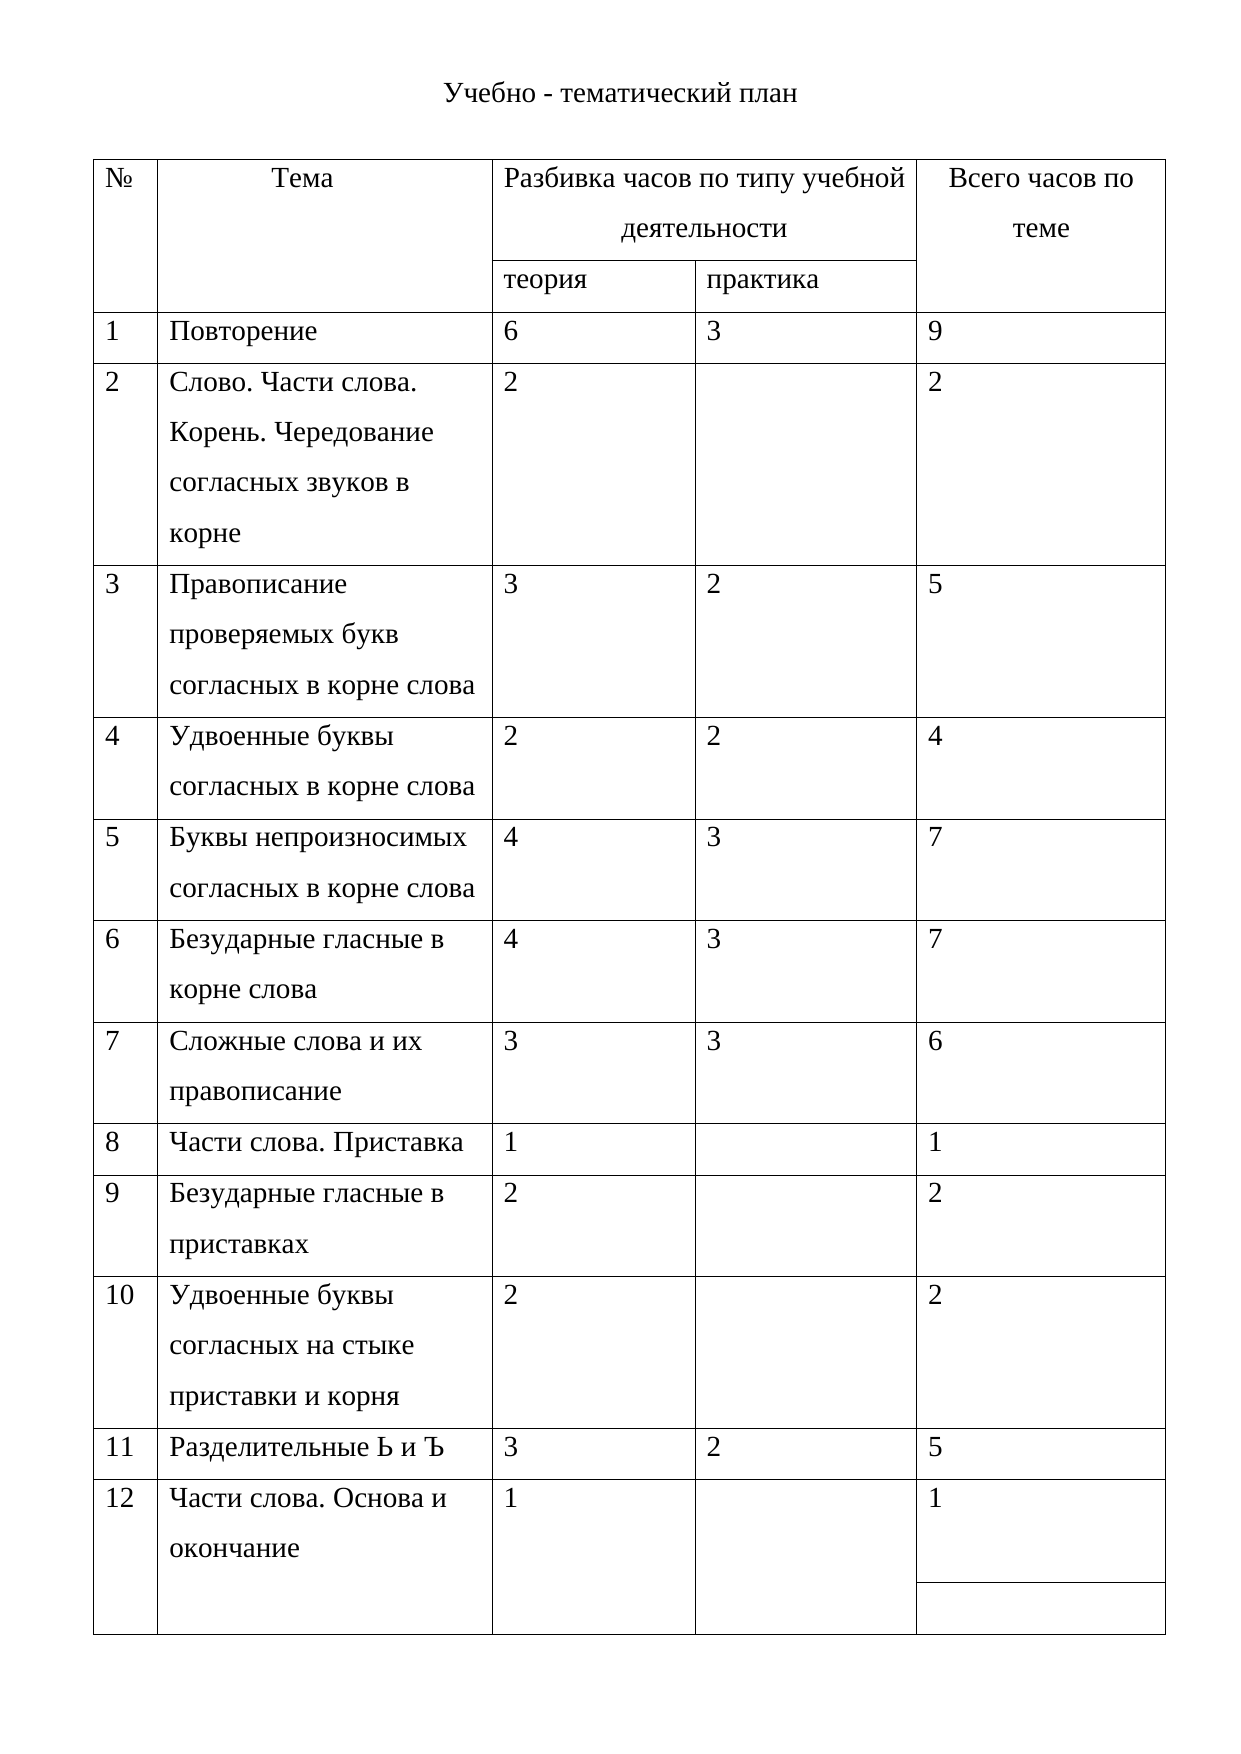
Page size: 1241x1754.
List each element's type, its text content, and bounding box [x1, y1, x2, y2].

table_cell 9 [94, 1176, 157, 1276]
table_cell 4 [493, 820, 695, 920]
table_header Всего часов по теме [917, 160, 1165, 312]
table_cell [696, 1176, 916, 1276]
table_cell Сложные слова и их правописание [158, 1023, 492, 1123]
table_cell [696, 364, 916, 565]
table_cell Безударные гласные в приставках [158, 1176, 492, 1276]
table_cell Слово. Части слова. Корень. Чередование согласных звуков в корне [158, 364, 492, 565]
table_cell Удвоенные буквы согласных в корне слова [158, 718, 492, 818]
table_cell 2 [493, 1277, 695, 1428]
table_cell 2 [917, 1583, 1165, 1633]
table_cell Правописание проверяемых букв согласных в корне слова [158, 566, 492, 717]
table_cell Безударные гласные в корне слова [158, 921, 492, 1022]
table_cell 1 [94, 313, 157, 363]
table_cell 2 [493, 1176, 695, 1276]
table_cell 10 [94, 1277, 157, 1428]
table_cell 5 [917, 566, 1165, 717]
table_cell 2 [917, 364, 1165, 565]
table_header № [94, 160, 157, 312]
table_cell 2 [696, 1429, 916, 1479]
table_cell 6 [94, 921, 157, 1022]
table_cell 12 13 [94, 1480, 157, 1633]
table_cell Повторение [158, 313, 492, 363]
table_cell 5 [917, 1429, 1165, 1479]
table_cell 1 1 [493, 1480, 695, 1633]
table_cell 3 [493, 1429, 695, 1479]
table_cell 7 [94, 1023, 157, 1123]
table_cell 2 [493, 364, 695, 565]
table_cell 6 [493, 313, 695, 363]
table_cell 3 [94, 566, 157, 717]
table_cell 3 [493, 1023, 695, 1123]
table_cell Буквы непроизносимых согласных в корне слова [158, 820, 492, 920]
table_cell 2 [94, 364, 157, 565]
table_cell [696, 1124, 916, 1174]
table_cell 3 [696, 1023, 916, 1123]
table_cell 2 [493, 718, 695, 818]
table_cell 6 [917, 1023, 1165, 1123]
table_cell Части слова. Основа и окончание Основа и окончание [158, 1480, 492, 1633]
table_cell 9 [917, 313, 1165, 363]
table_cell 3 [696, 820, 916, 920]
table_cell 1 [917, 1124, 1165, 1174]
table_cell Разделительные Ь и Ъ [158, 1429, 492, 1479]
table_cell 7 [917, 921, 1165, 1022]
table_cell 8 [94, 1124, 157, 1174]
table_cell 1 [493, 1124, 695, 1174]
table_header Тема [158, 160, 492, 312]
text Учебно - тематический план [75, 75, 1165, 108]
table_cell 5 [94, 820, 157, 920]
table_cell Части слова. Приставка [158, 1124, 492, 1174]
table_cell [696, 1277, 916, 1428]
table_cell 2 [917, 1277, 1165, 1428]
table_cell теория [493, 261, 695, 312]
table_cell 4 [94, 718, 157, 818]
table_cell практика [696, 261, 916, 312]
table_cell 3 [696, 921, 916, 1022]
table_cell 4 [493, 921, 695, 1022]
table_cell 3 [696, 313, 916, 363]
table_cell 2 [696, 566, 916, 717]
table_cell Удвоенные буквы согласных на стыке приставки и корня [158, 1277, 492, 1428]
table_cell 2 [917, 1176, 1165, 1276]
table_cell 1 [917, 1480, 1165, 1582]
table_cell 2 [696, 718, 916, 818]
table_cell 1 [696, 1480, 916, 1633]
table_cell 4 [917, 718, 1165, 818]
table_header Разбивка часов по типу учебной деятельности [493, 160, 916, 260]
table_cell 11 [94, 1429, 157, 1479]
table_cell 7 [917, 820, 1165, 920]
table_cell 3 [493, 566, 695, 717]
